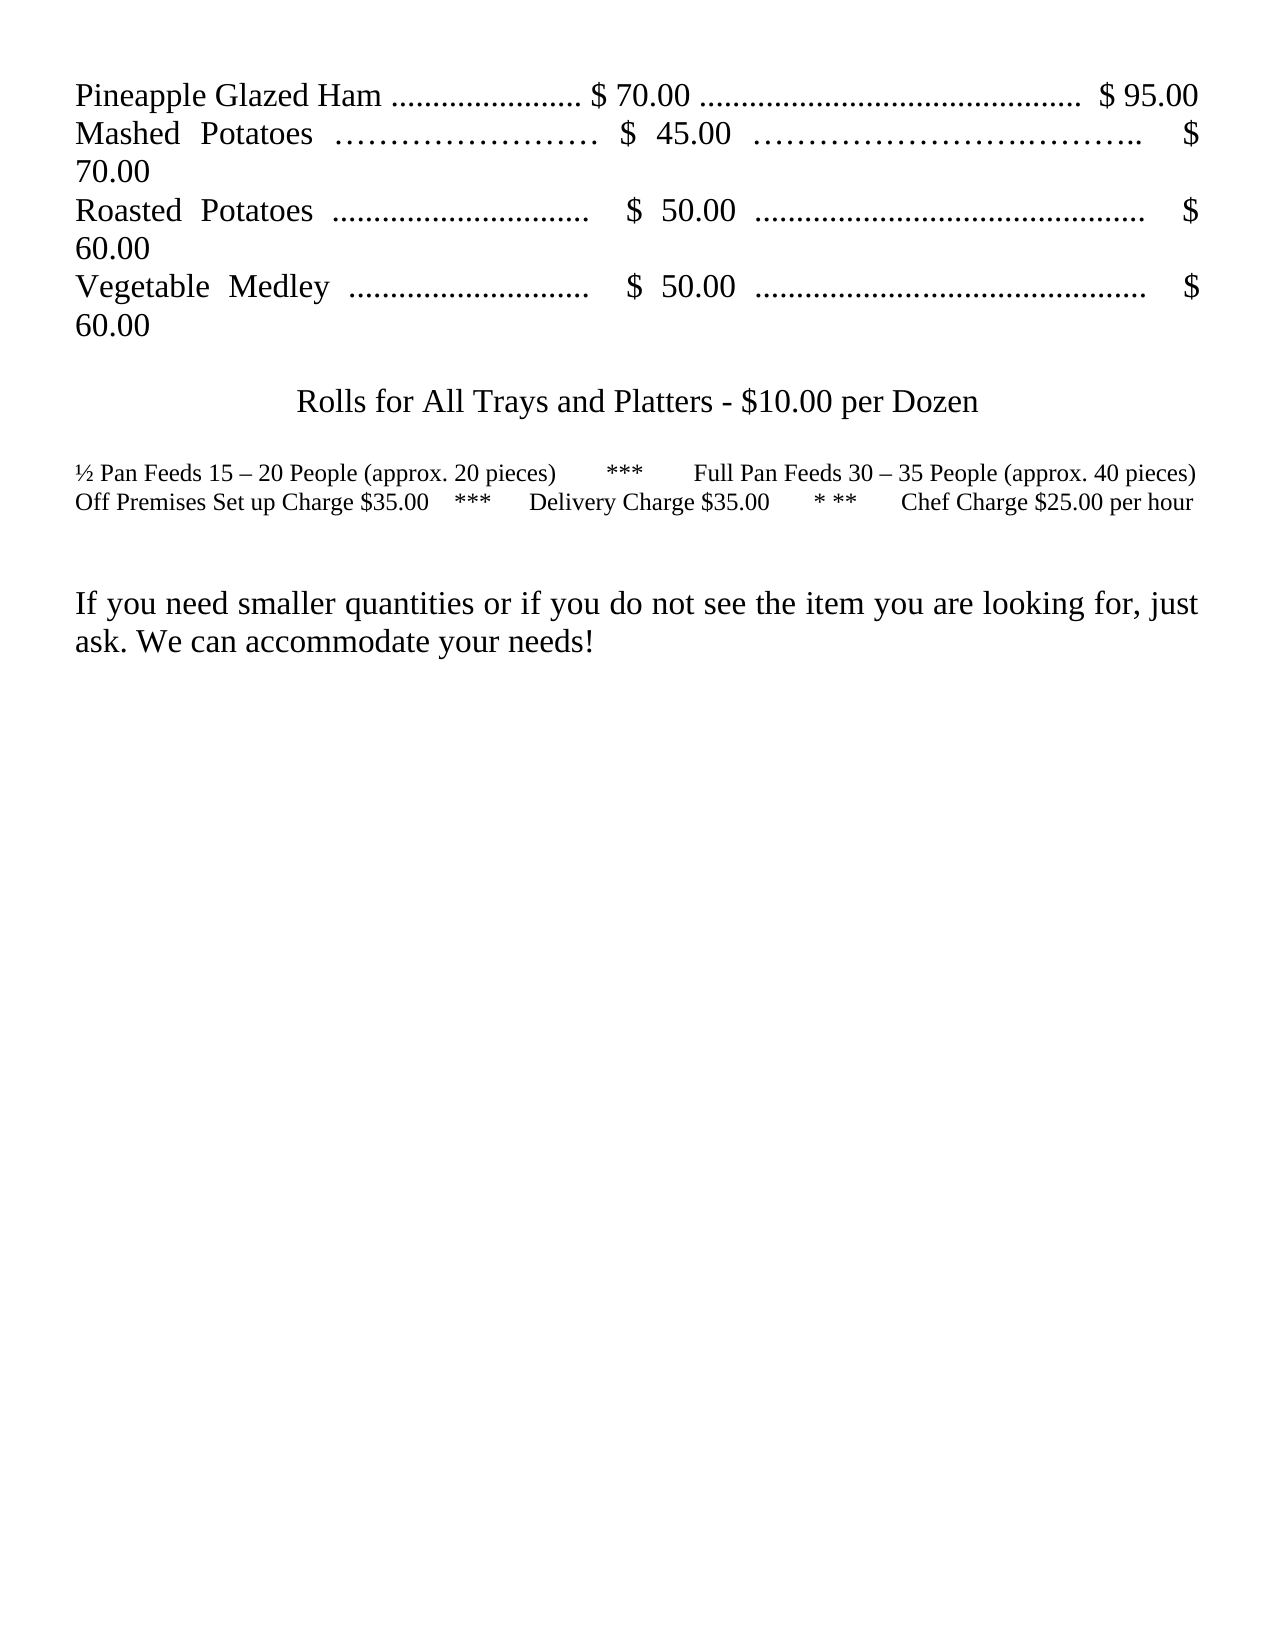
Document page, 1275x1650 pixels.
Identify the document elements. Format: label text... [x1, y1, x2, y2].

text Mashed Potatoes …………………… $ 45.00 …………………….……….. $ 70.00 [75, 113, 1200, 190]
text Vegetable Medley ............................. $ 50.00 ............................................... $ 60.00 [75, 267, 1200, 343]
text Pineapple Glazed Ham ....................... $ 70.00 .............................................. $ 95.00 [75, 75, 1200, 113]
text Roasted Potatoes ............................... $ 50.00 ............................................... $ 60.00 [75, 190, 1200, 267]
text ½ Pan Feeds 15 – 20 People (approx. 20 pieces) *** Full Pan Feeds 30 – 35 People (approx. 40 pieces) [75, 458, 1200, 487]
text Rolls for All Trays and Platters - $10.00 per Dozen [75, 382, 1200, 420]
text If you need smaller quantities or if you do not see the item you are looking for, just ask. We can accommodate your needs! [75, 583, 1200, 659]
text Off Premises Set up Charge $35.00 *** Delivery Charge $35.00 * ** Chef Charge $25.00 per hour [75, 487, 1200, 516]
